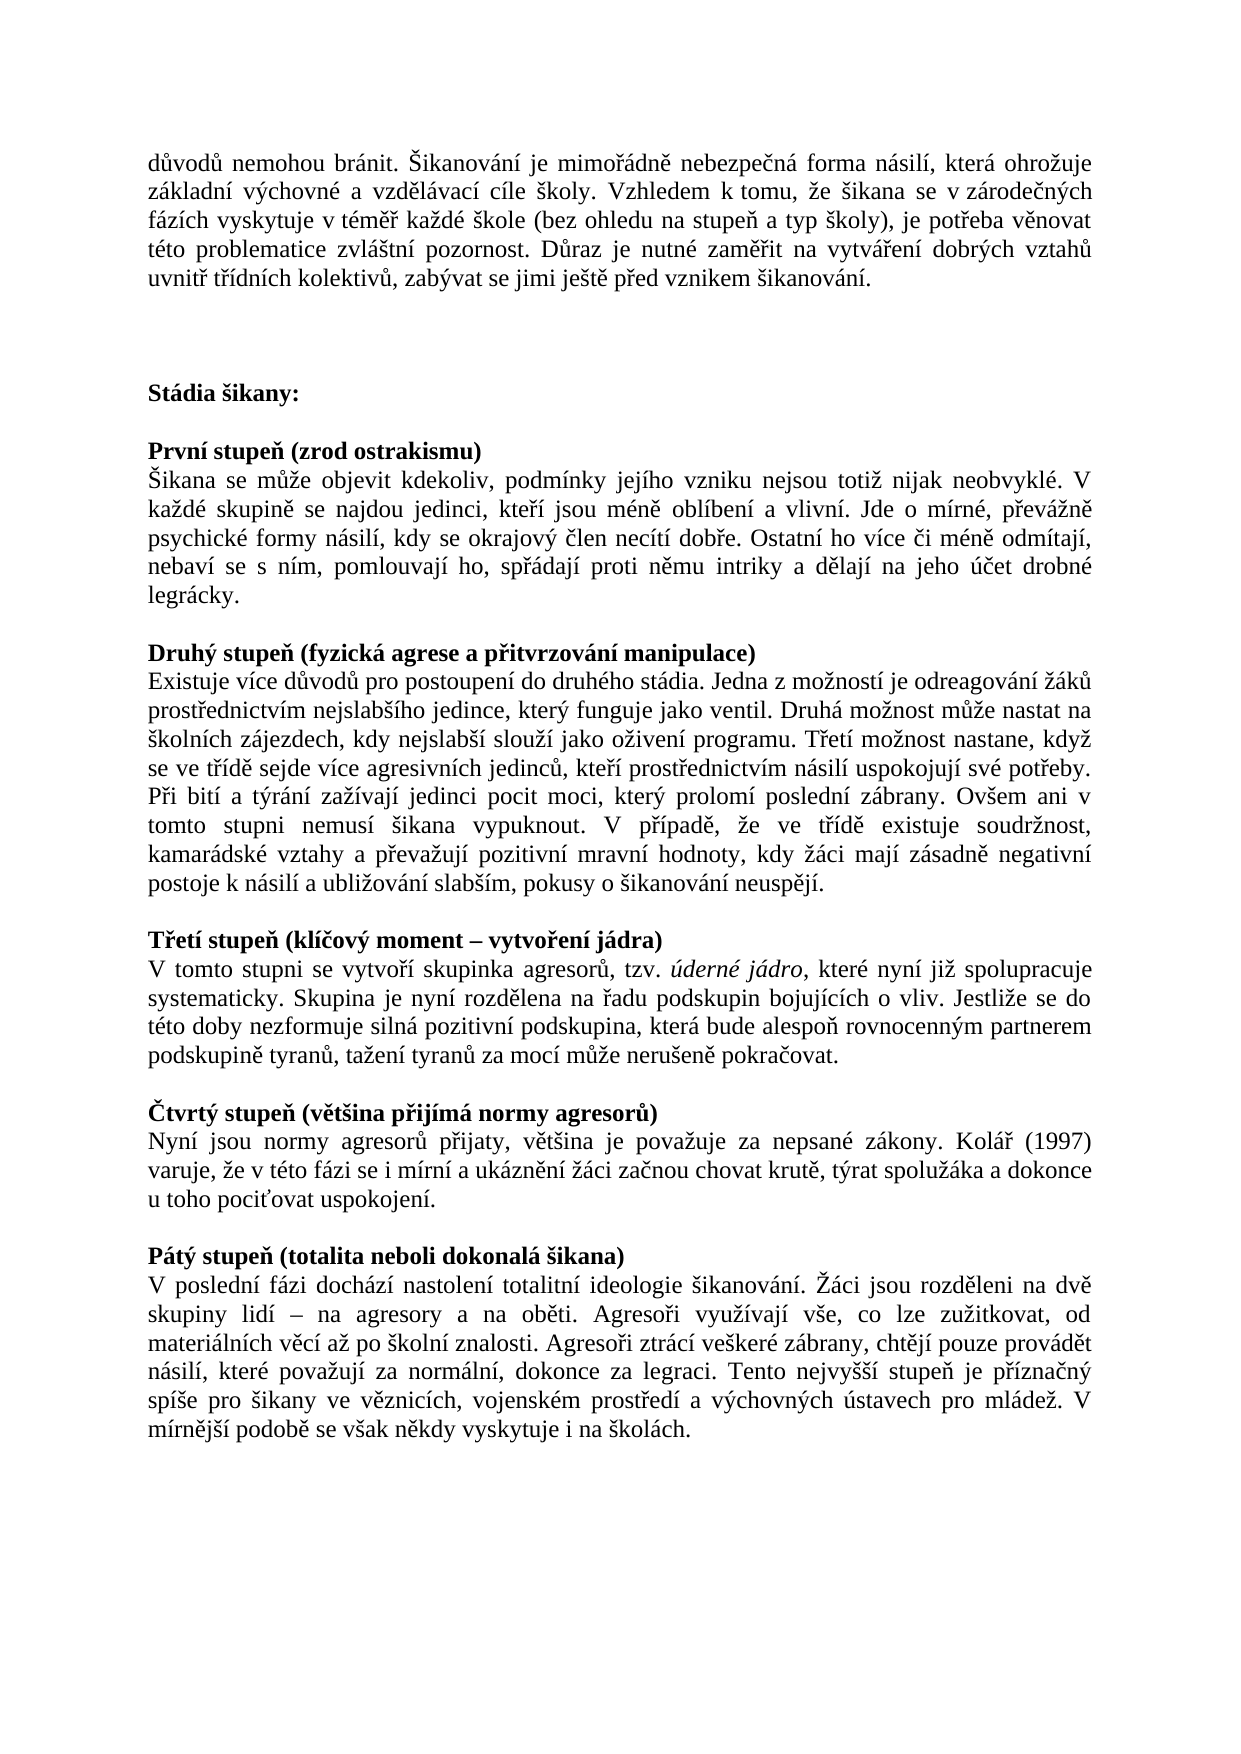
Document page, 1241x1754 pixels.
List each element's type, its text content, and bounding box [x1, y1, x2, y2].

text Existuje více důvodů pro postoupení do druhého stádia. Jedna z možností je odreagování žáků prostřednictvím nejslabšího jedince, který funguje jako ventil. Druhá možnost může nastat na školních zájezdech, kdy nejslabší slouží jako oživení programu. Třetí možnost nastane, když se ve třídě sejde více agresivních jedinců, kteří prostřednictvím násilí uspokojují své potřeby. Při bití a týrání zažívají jedinci pocit moci, který prolomí poslední zábrany. Ovšem ani v tomto stupni nemusí šikana vypuknout. V případě, že ve třídě existuje soudržnost, kamarádské vztahy a převažují pozitivní mravní hodnoty, kdy žáci mají zásadně negativní postoje k násilí a ubližování slabším, pokusy o šikanování neuspějí. [148, 666, 1093, 896]
text Třetí stupeň (klíčový moment – vytvoření jádra) [148, 925, 1093, 954]
text Druhý stupeň (fyzická agrese a přitvrzování manipulace) [148, 638, 1093, 666]
text Čtvrtý stupeň (většina přijímá normy agresorů) [148, 1098, 1093, 1126]
text První stupeň (zrod ostrakismu) [148, 436, 1093, 465]
text V tomto stupni se vytvoří skupinka agresorů, tzv. úderné jádro, které nyní již spolupracuje systematicky. Skupina je nyní rozdělena na řadu podskupin bojujících o vliv. Jestliže se do této doby nezformuje silná pozitivní podskupina, která bude alespoň rovnocenným partnerem podskupině tyranů, tažení tyranů za mocí může nerušeně pokračovat. [148, 954, 1093, 1069]
text Šikana se může objevit kdekoliv, podmínky jejího vzniku nejsou totiž nijak neobvyklé. V každé skupině se najdou jedinci, kteří jsou méně oblíbení a vlivní. Jde o mírné, převážně psychické formy násilí, kdy se okrajový člen necítí dobře. Ostatní ho více či méně odmítají, nebaví se s ním, pomlouvají ho, spřádají proti němu intriky a dělají na jeho účet drobné legrácky. [148, 465, 1093, 609]
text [148, 148, 1093, 291]
text V poslední fázi dochází nastolení totalitní ideologie šikanování. Žáci jsou rozděleni na dvě skupiny lidí – na agresory a na oběti. Agresoři využívají vše, co lze zužitkovat, od materiálních věcí až po školní znalosti. Agresoři ztrácí veškeré zábrany, chtějí pouze provádět násilí, které považují za normální, dokonce za legraci. Tento nejvyšší stupeň je příznačný spíše pro šikany ve věznicích, vojenském prostředí a výchovných ústavech pro mládež. V mírnější podobě se však někdy vyskytuje i na školách. [148, 1270, 1093, 1443]
text Stádia šikany: [148, 378, 1093, 407]
text Nyní jsou normy agresorů přijaty, většina je považuje za nepsané zákony. Kolář (1997) varuje, že v této fázi se i mírní a ukáznění žáci začnou chovat krutě, týrat spolužáka a dokonce u toho pociťovat uspokojení. [148, 1126, 1093, 1213]
text Pátý stupeň (totalita neboli dokonalá šikana) [148, 1241, 1093, 1270]
